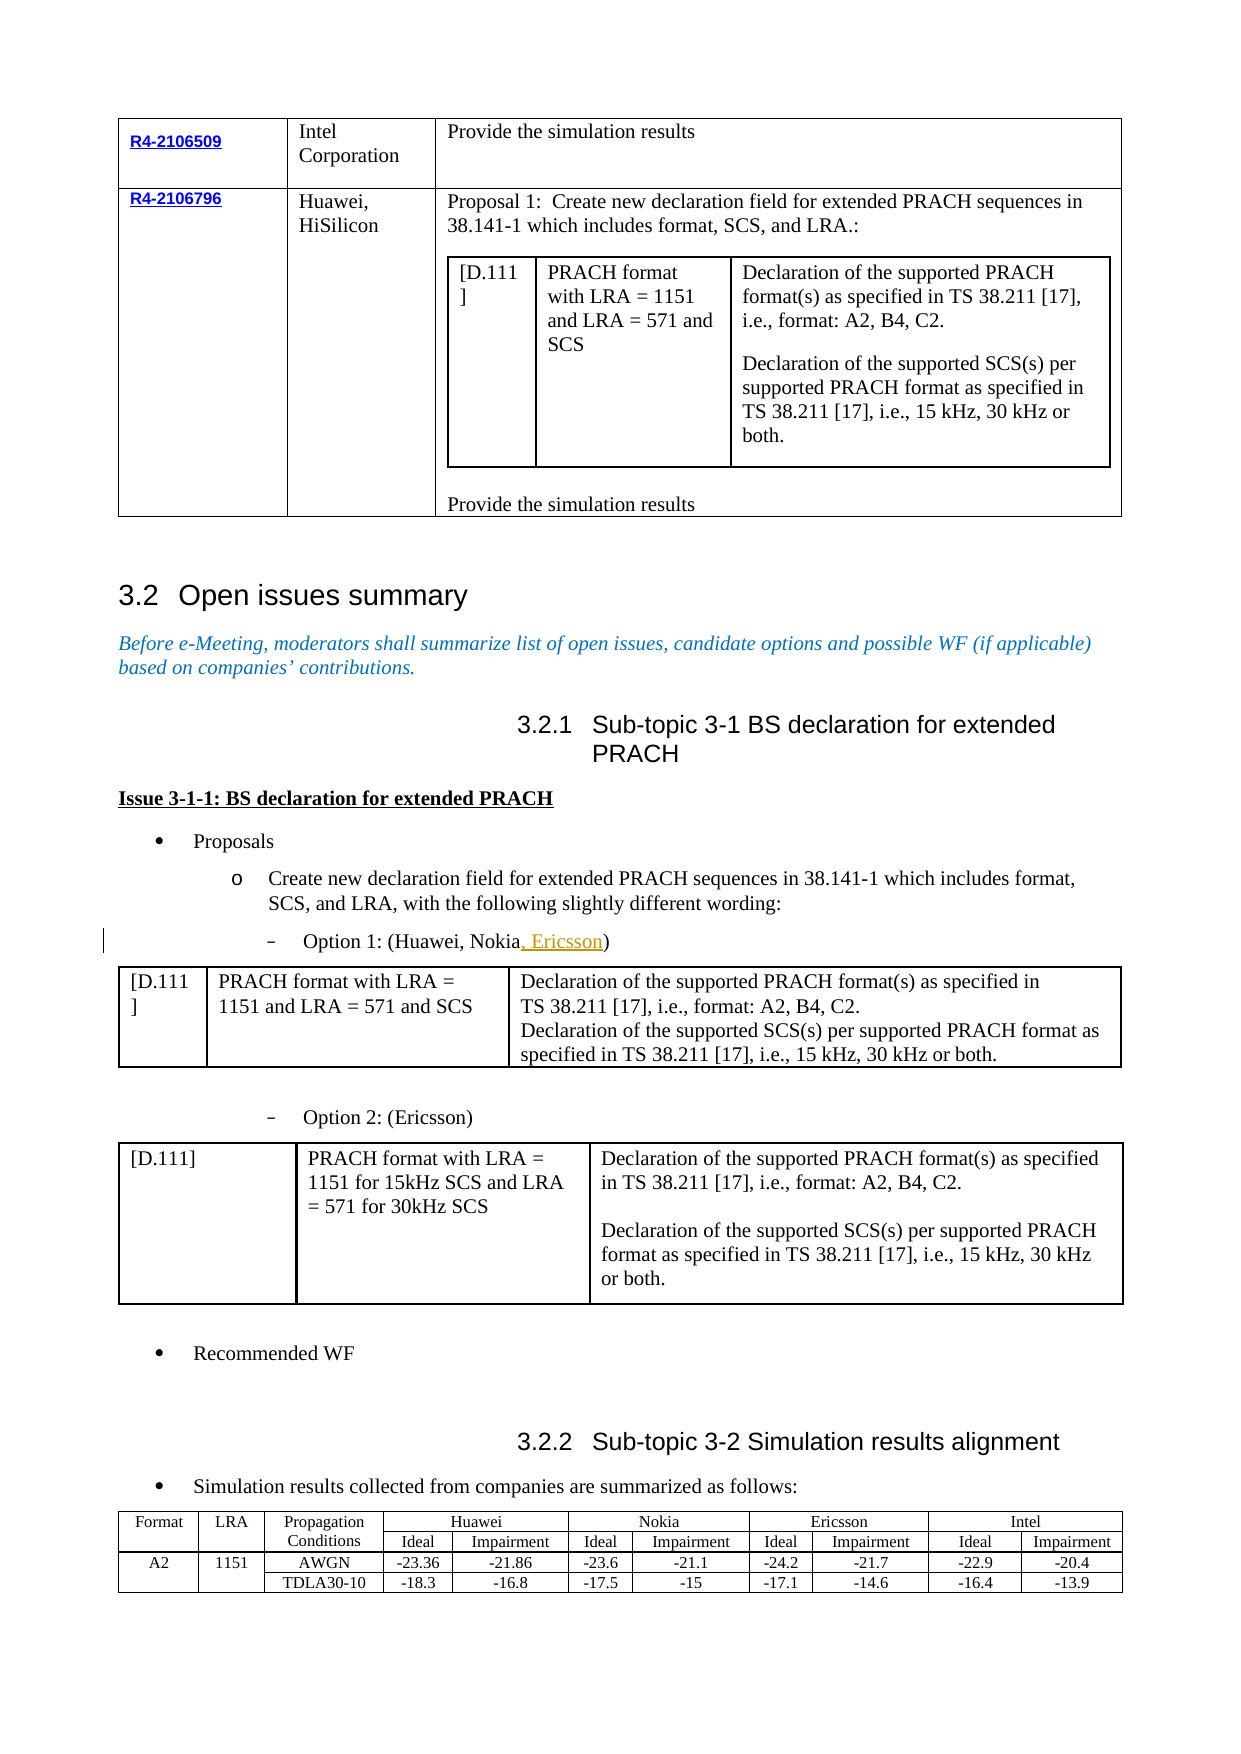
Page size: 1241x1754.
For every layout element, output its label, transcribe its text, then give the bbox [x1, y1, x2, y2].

table_header Intel [929, 1512, 1122, 1531]
table_cell Impairment [813, 1532, 928, 1551]
subtitle Sub-topic 3-2 Simulation results alignment [517, 1427, 1122, 1456]
table_header Ericsson [750, 1512, 928, 1531]
table_header PRACH format with LRA = 1151 and LRA = 571 and SCS [208, 968, 508, 1066]
table_header Format [119, 1512, 198, 1551]
table_cell -13.9 [1022, 1573, 1122, 1592]
table_header LRA [199, 1512, 264, 1551]
table_cell R4-2106509 [119, 119, 287, 188]
table_cell Impairment [453, 1532, 568, 1551]
table_cell -21.1 [633, 1553, 749, 1572]
table_cell Proposal 1: Create new declaration field for extended PRACH sequences in 38.141-1 which includes format, SCS, and LRA.: Provide the simulation results [436, 189, 1121, 516]
table_cell Ideal [929, 1532, 1021, 1551]
subtitle Open issues summary [118, 578, 1122, 612]
table_cell -17.1 [750, 1573, 812, 1592]
table_cell -18.3 [384, 1573, 452, 1592]
table_header [D.111] [120, 1144, 295, 1303]
table_cell -23.6 [569, 1553, 632, 1572]
table_header PRACH format with LRA = 1151 for 15kHz SCS and LRA = 571 for 30kHz SCS [298, 1144, 589, 1303]
table_header Declaration of the supported PRACH format(s) as specified in TS 38.211 [17], i.e., format: A2, B4, C2. Declaration of the supported SCS(s) per supported PRACH format as specified in TS 38.211 [17], i.e., 15 kHz, 30 kHz or both. [591, 1144, 1122, 1303]
table_cell Impairment [633, 1532, 749, 1551]
text Issue 3-1-1: BS declaration for extended PRACH [118, 786, 1122, 810]
table_cell -20.4 [1022, 1553, 1122, 1572]
list Create new declaration field for extended PRACH sequences in 38.141-1 which includes format, SCS, and LRA, with the following slightly different wording: [231, 866, 1122, 915]
table_cell -16.8 [453, 1573, 568, 1592]
table_cell Ideal [384, 1532, 452, 1551]
table_cell Huawei, HiSilicon [288, 189, 435, 516]
table_cell R4-2106796 [119, 189, 287, 516]
table_header Huawei [384, 1512, 568, 1531]
table_cell -23.36 [384, 1553, 452, 1572]
table_cell AWGN [265, 1553, 383, 1572]
table_header [D.111] [120, 968, 206, 1066]
list Option 2: (Ericsson) [266, 1104, 1122, 1130]
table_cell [436, 119, 1121, 188]
list Simulation results collected from companies are summarized as follows: [156, 1474, 1122, 1498]
table_cell -15 [633, 1573, 749, 1592]
list Recommended WF [156, 1341, 1122, 1365]
table_cell Ideal [750, 1532, 812, 1551]
table_cell Ideal [569, 1532, 632, 1551]
table_cell Impairment [1022, 1532, 1122, 1551]
list Proposals [156, 829, 1122, 853]
table_header Nokia [569, 1512, 749, 1531]
table_cell -14.6 [813, 1573, 928, 1592]
table_cell Intel Corporation [288, 119, 435, 188]
table_cell A2 [119, 1553, 198, 1592]
subtitle Sub-topic 3-1 BS declaration for extended PRACH [517, 710, 1122, 767]
table_cell TDLA30-10 [265, 1573, 383, 1592]
table_cell -21.7 [813, 1553, 928, 1572]
table_cell -17.5 [569, 1573, 632, 1592]
table_cell -22.9 [929, 1553, 1021, 1572]
list Option 1: (Huawei, Nokia) [266, 928, 1122, 953]
text Before e-Meeting, moderators shall summarize list of open issues, candidate options and possible WF (if applicable) based on companies’ contributions. [118, 631, 1122, 679]
table_header Propagation Conditions [265, 1512, 383, 1551]
table_cell -24.2 [750, 1553, 812, 1572]
table_cell -21.86 [453, 1553, 568, 1572]
table_cell 1151 [199, 1553, 264, 1592]
table_cell -16.4 [929, 1573, 1021, 1592]
table_header Declaration of the supported PRACH format(s) as specified in TS 38.211 [17], i.e., format: A2, B4, C2. Declaration of the supported SCS(s) per supported PRACH format as specified in TS 38.211 [17], i.e., 15 kHz, 30 kHz or both. [510, 968, 1120, 1066]
